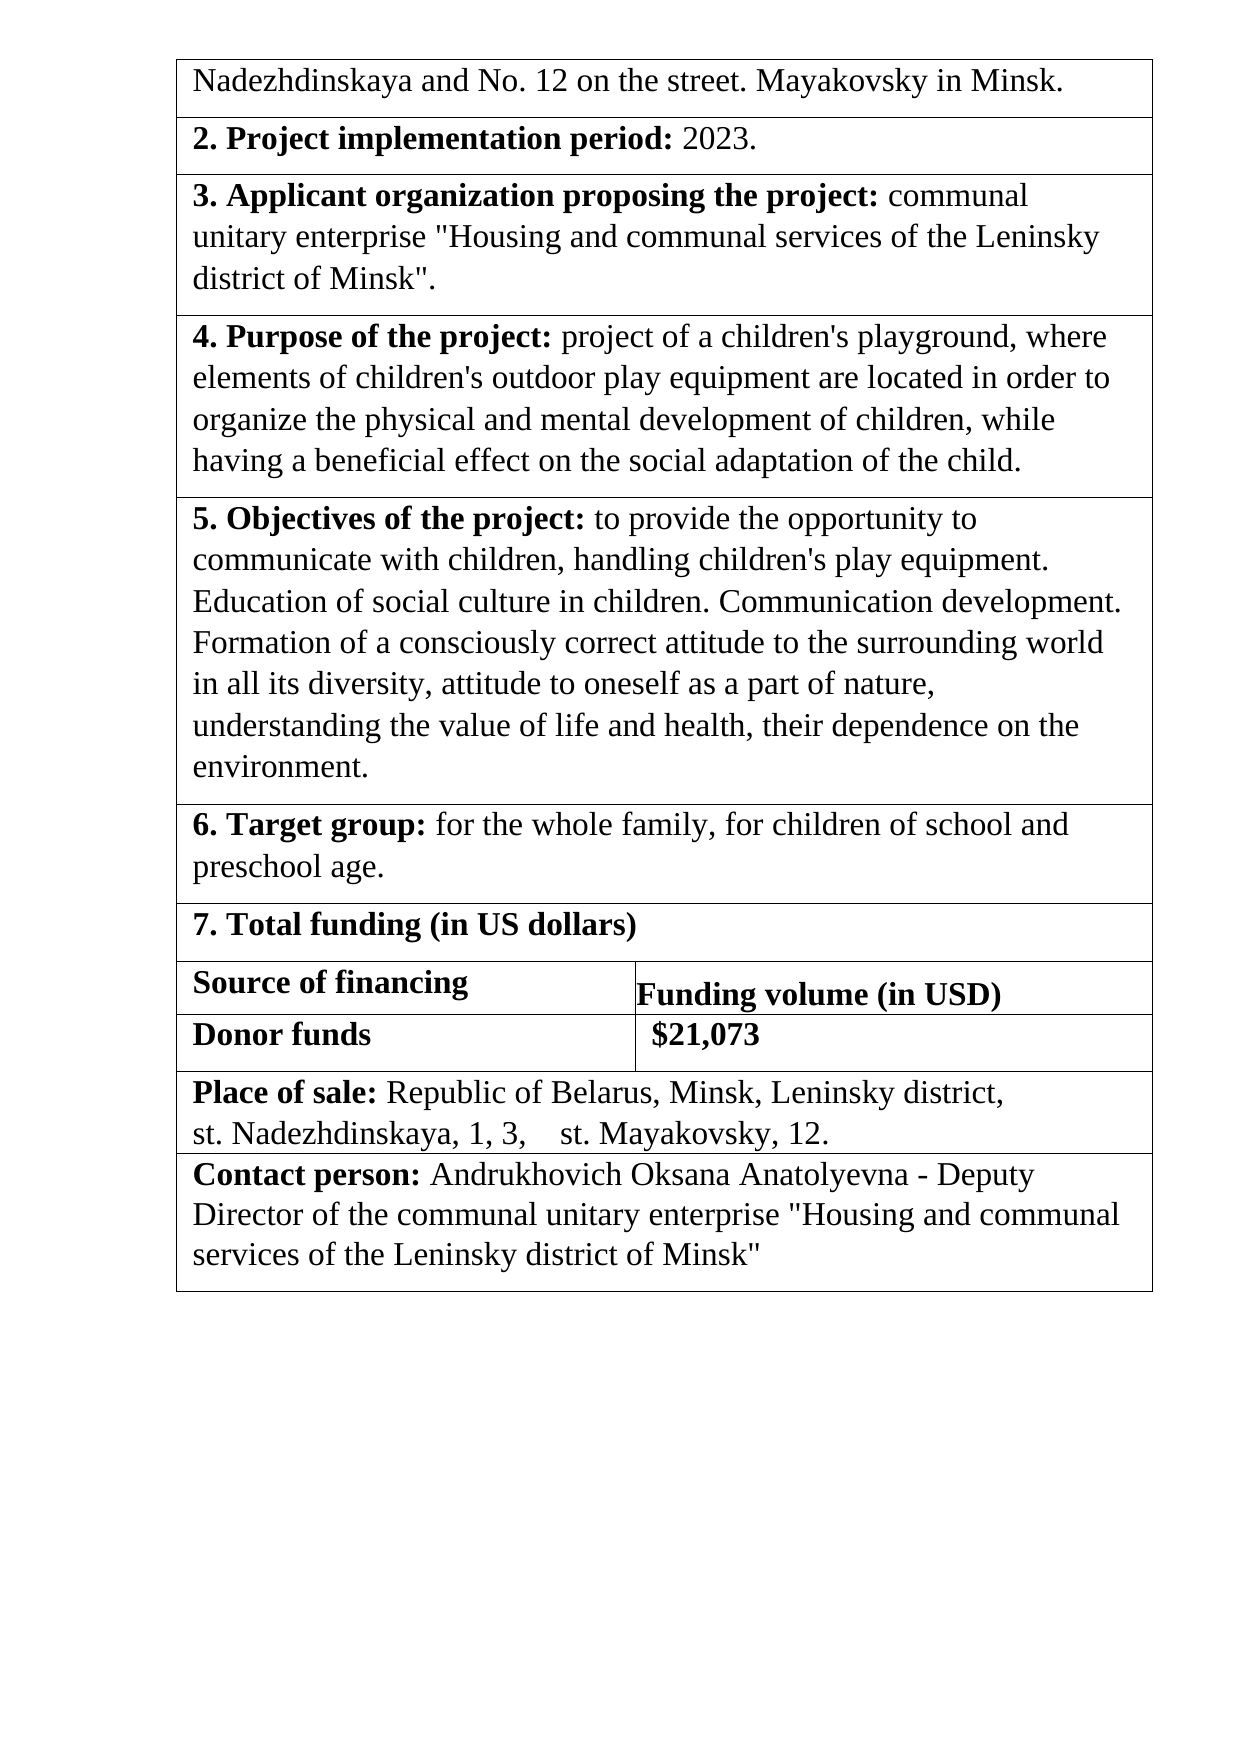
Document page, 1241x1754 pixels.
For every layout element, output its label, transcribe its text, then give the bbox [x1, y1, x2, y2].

table_cell Contact person: Andrukhovich Oksana Anatolyevna - Deputy Director of the communal unitary enterprise "Housing and communal services of the Leninsky district of Minsk" [177, 1154, 1152, 1291]
table_cell 2. Project implementation period: 2023. [177, 118, 1152, 174]
table_cell 5. Objectives of the project: to provide the opportunity to communicate with children, handling children's play equipment. Education of social culture in children. Communication development. Formation of a consciously correct attitude to the surrounding world in all its diversity, attitude to oneself as a part of nature, understanding the value of life and health, their dependence on the environment. [177, 498, 1152, 803]
table_cell 6. Target group: for the whole family, for children of school and preschool age. [177, 805, 1152, 903]
table_cell $21,073 [636, 1015, 1152, 1071]
table_cell Place of sale: Republic of Belarus, Minsk, Leninsky district, st. Nadezhdinskaya, 1, 3, st. Mayakovsky, 12. [177, 1072, 1152, 1153]
table_cell 3. Applicant organization proposing the project: communal unitary enterprise "Housing and communal services of the Leninsky district of Minsk". [177, 175, 1152, 315]
table_cell Donor funds [177, 1015, 635, 1071]
table_cell 4. Purpose of the project: project of a children's playground, where elements of children's outdoor play equipment are located in order to organize the physical and mental development of children, while having a beneficial effect on the social adaptation of the child. [177, 316, 1152, 497]
table_cell Source of financing [177, 962, 635, 1013]
table_cell 7. Total funding (in US dollars) [177, 904, 1152, 961]
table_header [177, 60, 1152, 117]
table_cell Funding volume (in USD) [636, 962, 1152, 1013]
